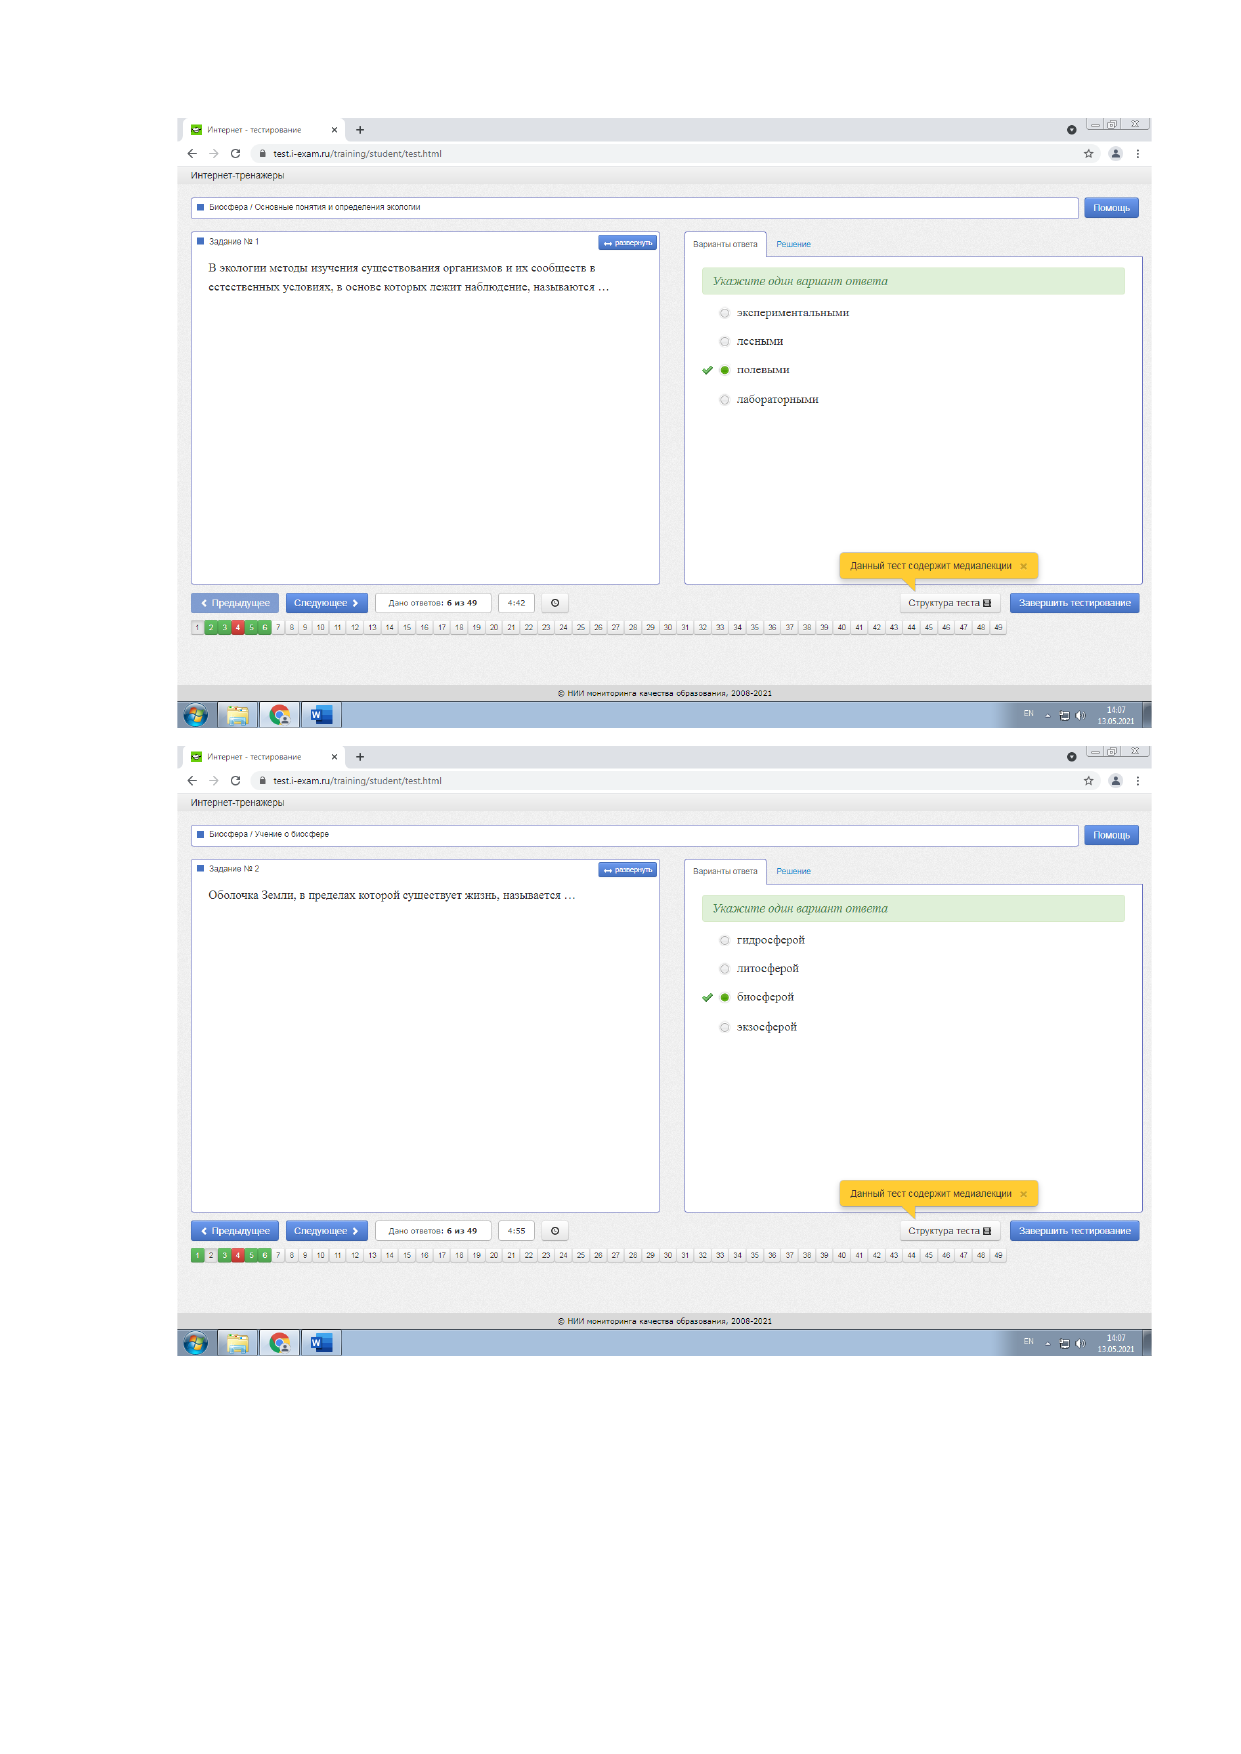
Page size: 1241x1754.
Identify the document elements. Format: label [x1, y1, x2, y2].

picture [177, 118, 1152, 728]
picture [177, 746, 1152, 1356]
